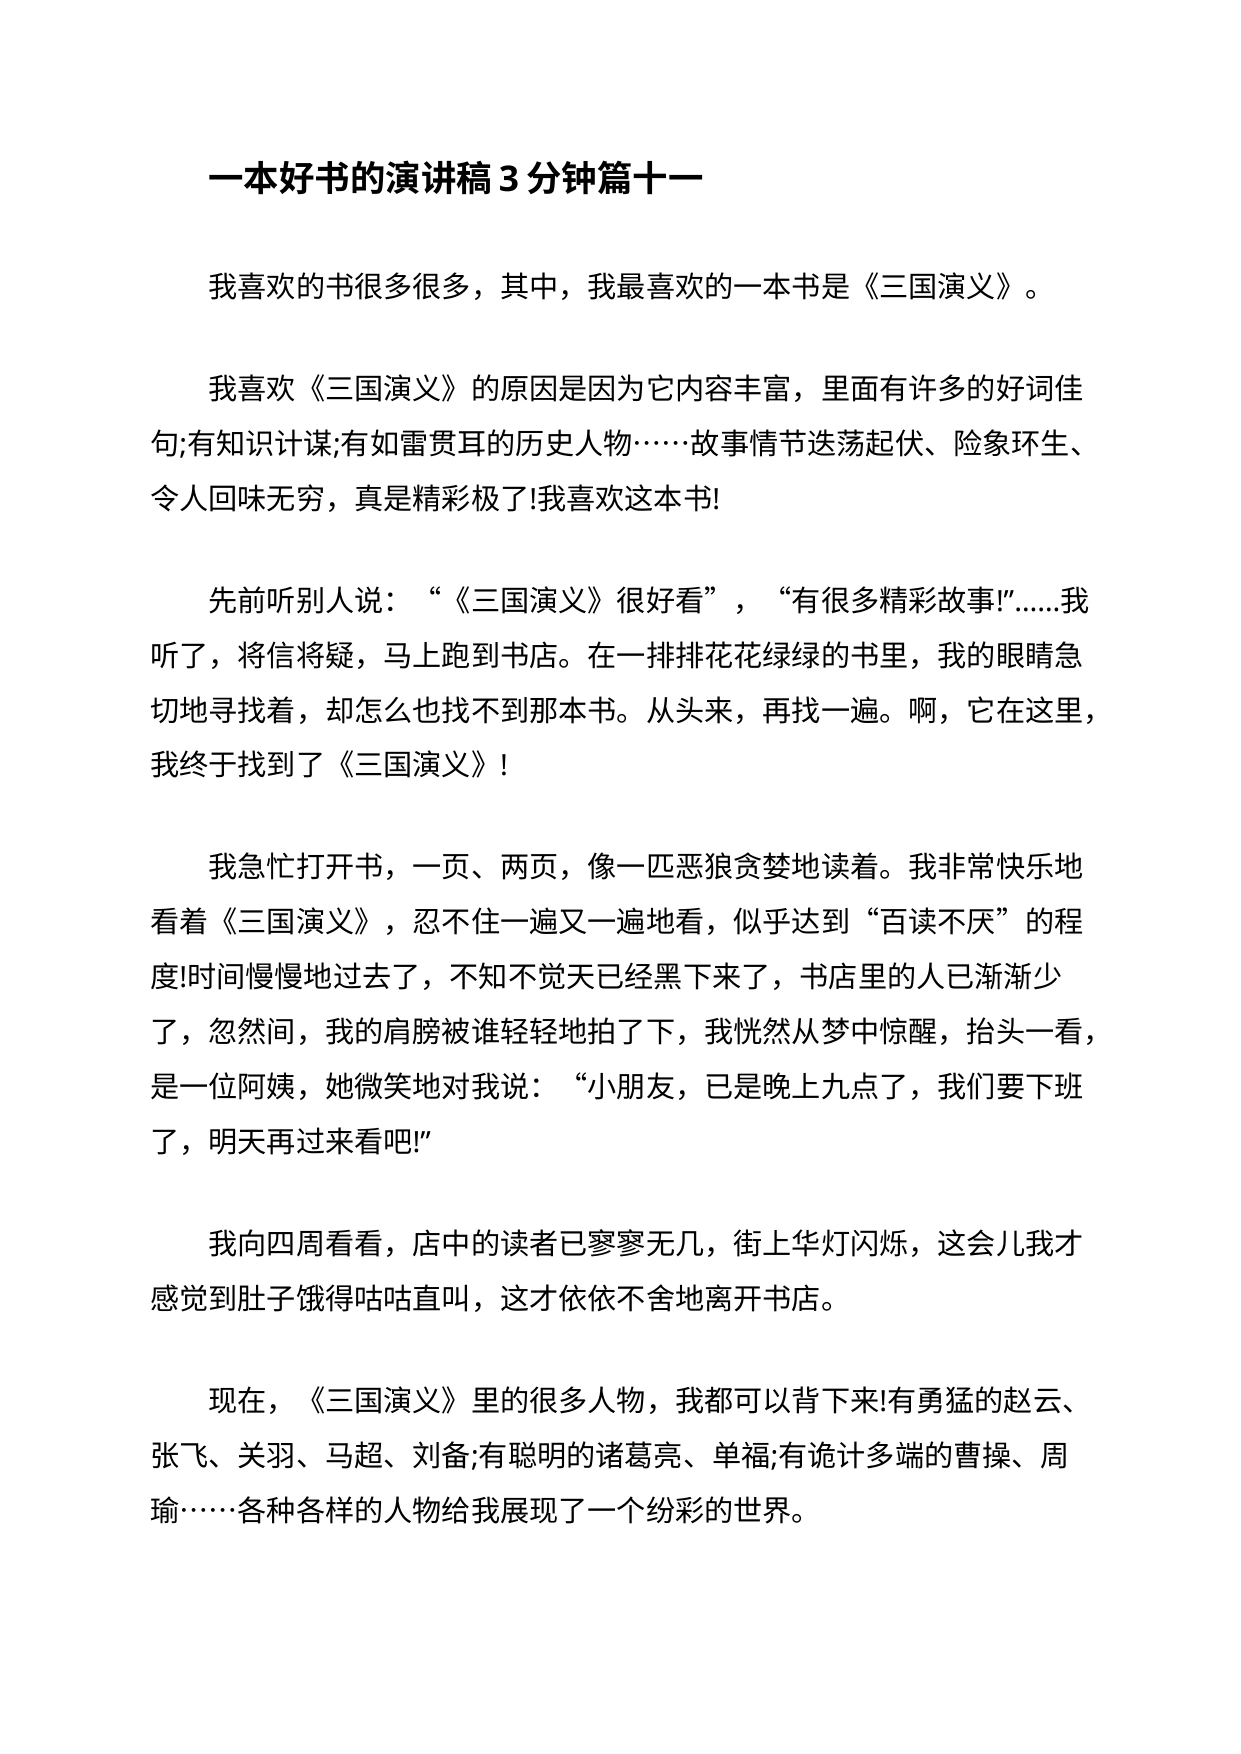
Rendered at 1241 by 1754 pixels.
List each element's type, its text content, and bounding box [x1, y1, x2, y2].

text 先前听别人说：“《三国演义》很好看”，“有很多精彩故事!”……我听了，将信将疑，马上跑到书店。在一排排花花绿绿的书里，我的眼睛急切地寻找着，却怎么也找不到那本书。从头来，再找一遍。啊，它在这里，我终于找到了《三国演义》! [150, 577, 1090, 784]
text 我急忙打开书，一页、两页，像一匹恶狼贪婪地读着。我非常快乐地看着《三国演义》，忍不住一遍又一遍地看，似乎达到“百读不厌”的程度!时间慢慢地过去了，不知不觉天已经黑下来了，书店里的人已渐渐少了，忽然间，我的肩膀被谁轻轻地拍了下，我恍然从梦中惊醒，抬头一看，是一位阿姨，她微笑地对我说：“小朋友，已是晚上九点了，我们要下班了，明天再过来看吧!” [150, 844, 1090, 1161]
text 现在，《三国演义》里的很多人物，我都可以背下来!有勇猛的赵云、张飞、关羽、马超、刘备;有聪明的诸葛亮、单福;有诡计多端的曹操、周瑜……各种各样的人物给我展现了一个纷彩的世界。 [150, 1377, 1090, 1529]
text 一本好书的演讲稿3分钟篇十一 [150, 150, 1090, 201]
text 我喜欢的书很多很多，其中，我最喜欢的一本书是《三国演义》。 [150, 263, 1090, 306]
text 我喜欢《三国演义》的原因是因为它内容丰富，里面有许多的好词佳句;有知识计谋;有如雷贯耳的历史人物……故事情节迭荡起伏、险象环生、令人回味无穷，真是精彩极了!我喜欢这本书! [150, 365, 1090, 518]
text 我向四周看看，店中的读者已寥寥无几，街上华灯闪烁，这会儿我才感觉到肚子饿得咕咕直叫，这才依依不舍地离开书店。 [150, 1221, 1090, 1318]
